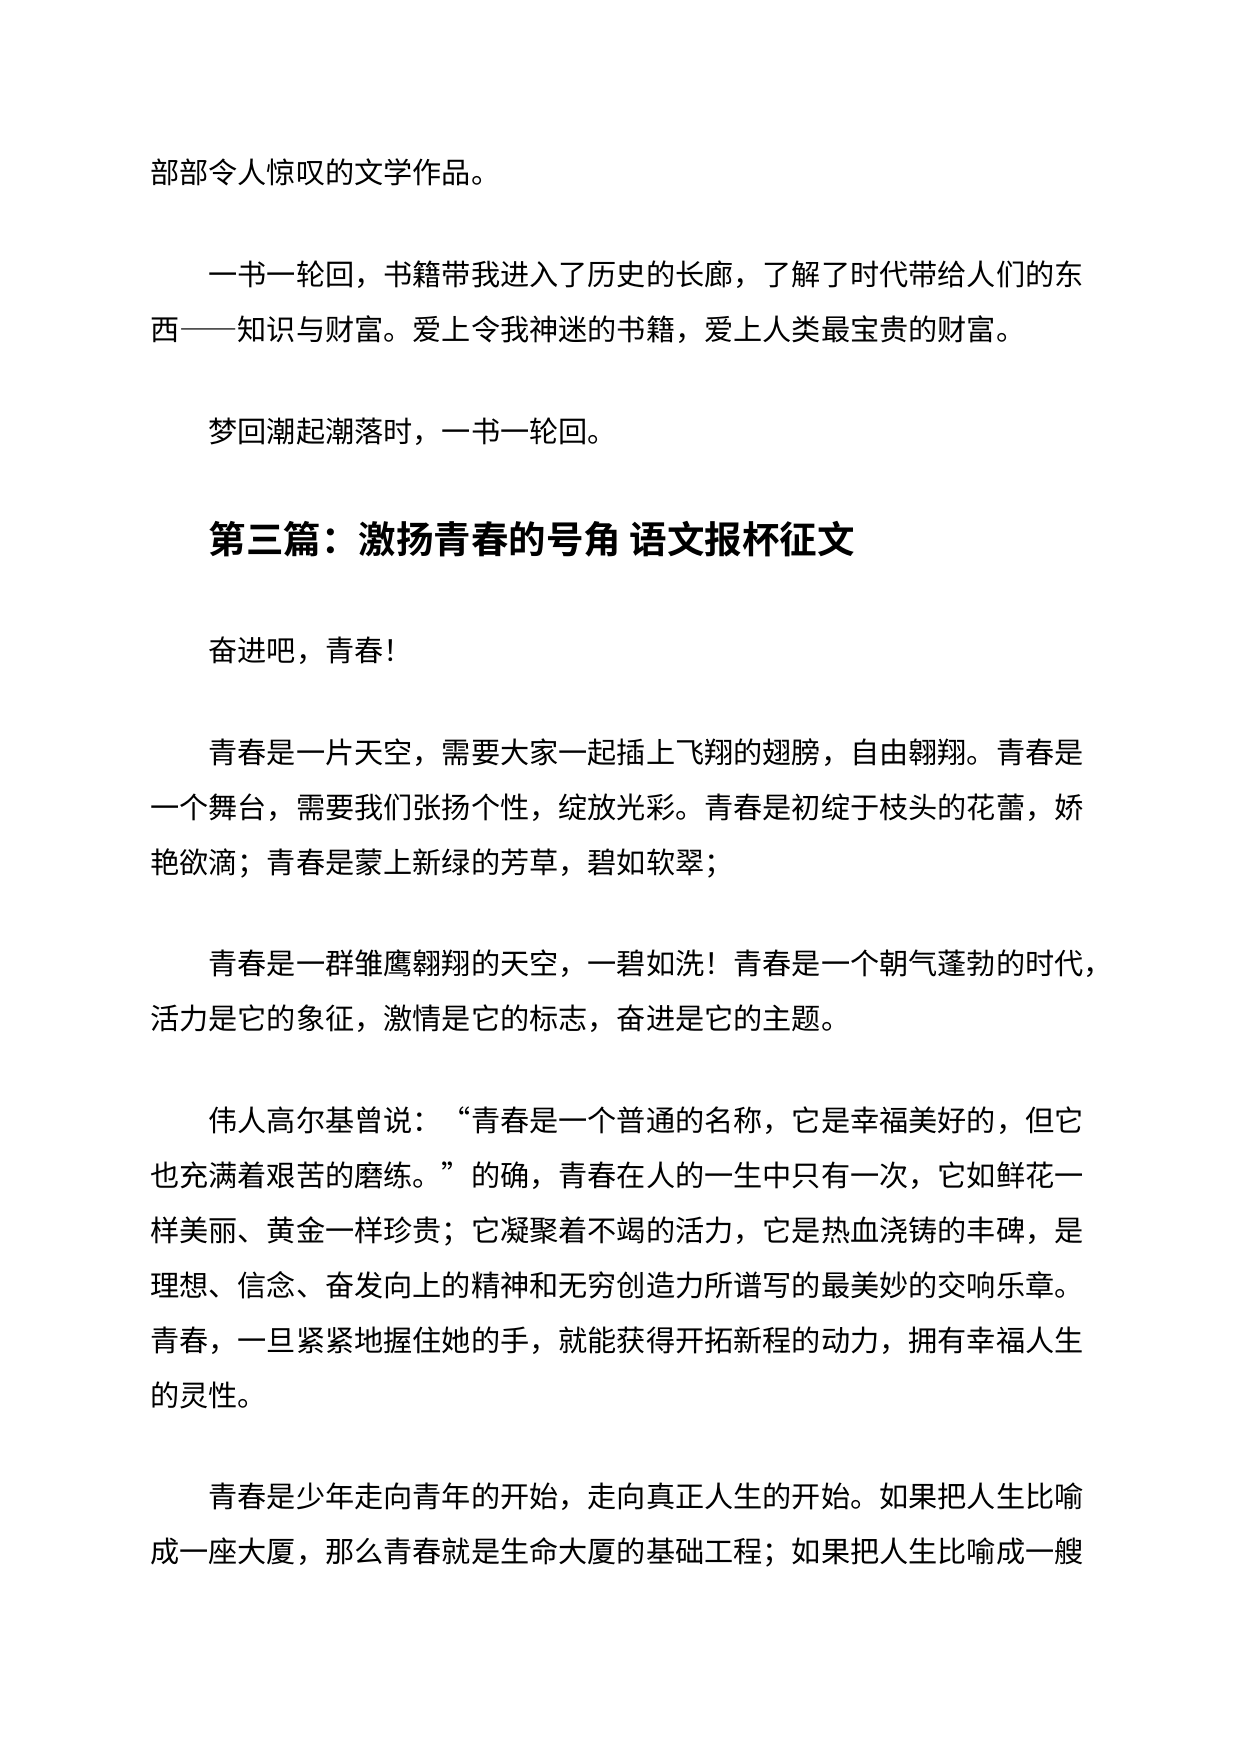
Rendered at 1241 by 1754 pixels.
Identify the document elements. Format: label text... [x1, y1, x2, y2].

text 伟人高尔基曾说：“青春是一个普通的名称，它是幸福美好的，但它也充满着艰苦的磨练。”的确，青春在人的一生中只有一次，它如鲜花一样美丽、黄金一样珍贵；它凝聚着不竭的活力，它是热血浇铸的丰碑，是理想、信念、奋发向上的精神和无穷创造力所谱写的最美妙的交响乐章。青春，一旦紧紧地握住她的手，就能获得开拓新程的动力，拥有幸福人生的灵性。 [150, 1098, 1090, 1414]
text 一书一轮回，书籍带我进入了历史的长廊，了解了时代带给人们的东西——知识与财富。爱上令我神迷的书籍，爱上人类最宝贵的财富。 [150, 252, 1090, 349]
text 梦回潮起潮落时，一书一轮回。 [150, 408, 1090, 451]
text 青春是一群雏鹰翱翔的天空，一碧如洗！青春是一个朝气蓬勃的时代，活力是它的象征，激情是它的标志，奋进是它的主题。 [150, 941, 1090, 1038]
text 青春是一片天空，需要大家一起插上飞翔的翅膀，自由翱翔。青春是一个舞台，需要我们张扬个性，绽放光彩。青春是初绽于枝头的花蕾，娇艳欲滴；青春是蒙上新绿的芳草，碧如软翠； [150, 729, 1090, 881]
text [150, 1474, 1090, 1571]
text 奋进吧，青春！ [150, 628, 1090, 670]
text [150, 150, 1090, 192]
text 第三篇：激扬青春的号角 语文报杯征文 [150, 510, 1090, 564]
